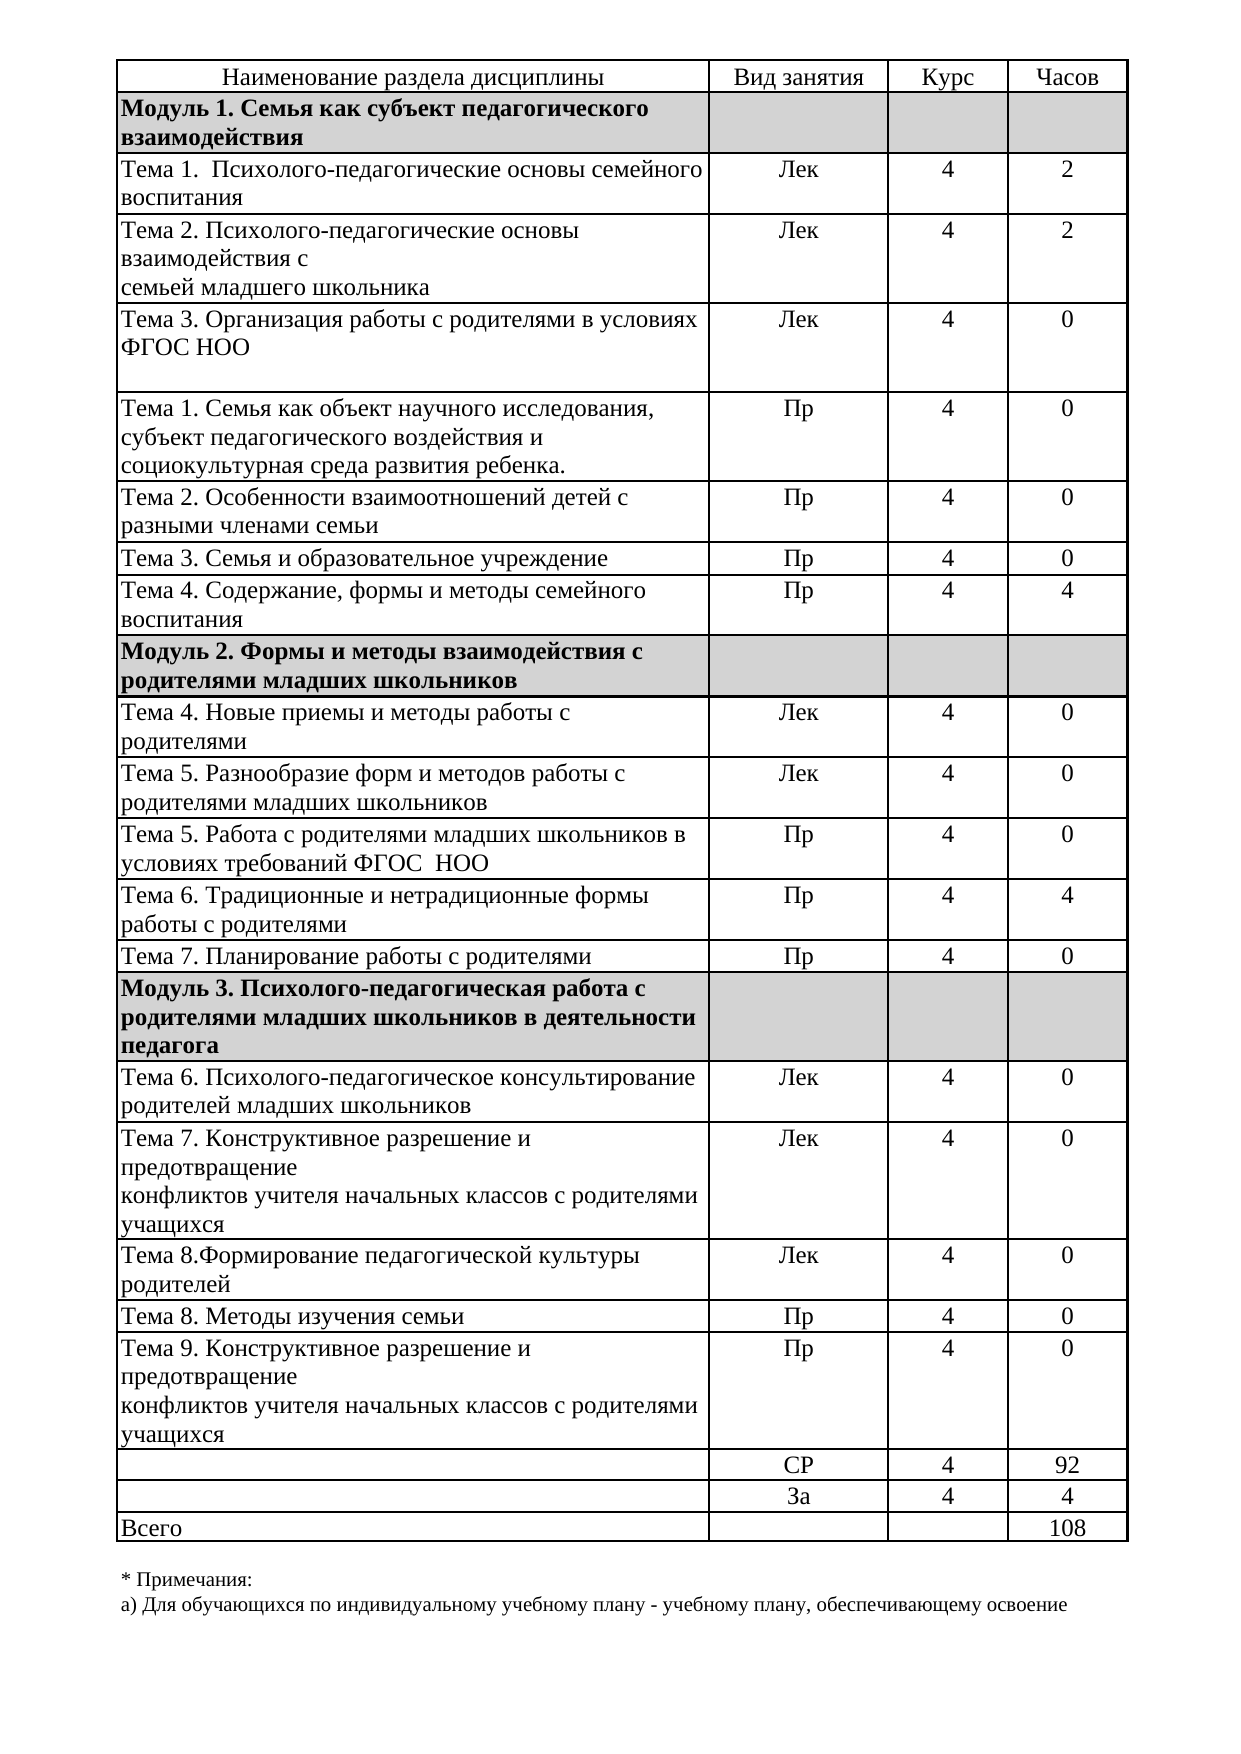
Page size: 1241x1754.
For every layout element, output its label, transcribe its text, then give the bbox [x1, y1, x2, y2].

table_cell 0 [1009, 1333, 1126, 1448]
table_cell Тема 7. Планирование работы с родителями [118, 941, 708, 971]
table_cell [710, 93, 887, 152]
table_cell Тема 4. Новые приемы и методы работы с родителями [118, 698, 708, 756]
table_cell 0 [1009, 758, 1126, 817]
table_cell Тема 9. Конструктивное разрешение и предотвращение конфликтов учителя начальных классов с родителями учащихся [118, 1333, 708, 1448]
table_cell Тема 2. Психолого-педагогические основы взаимодействия с семьей младшего школьника [118, 215, 708, 302]
table_cell Модуль 2. Формы и методы взаимодействия с родителями младших школьников [118, 636, 708, 695]
table_cell 0 [1009, 393, 1126, 480]
table_cell Пр [710, 543, 887, 573]
table_cell [889, 636, 1007, 695]
table_cell 4 [889, 576, 1007, 634]
table_cell Тема 7. Конструктивное разрешение и предотвращение конфликтов учителя начальных классов с родителями учащихся [118, 1123, 708, 1238]
table_cell 0 [1009, 304, 1126, 391]
table_cell [889, 973, 1007, 1060]
table_cell Лек [710, 304, 887, 391]
table_cell Модуль 3. Психолого-педагогическая работа с родителями младших школьников в деятельности педагога [118, 973, 708, 1060]
table_cell 4 [1009, 880, 1126, 939]
table_cell Тема 5. Работа с родителями младших школьников в условиях требований ФГОС НОО [118, 819, 708, 878]
table_cell 0 [1009, 543, 1126, 573]
table_cell Пр [710, 1333, 887, 1448]
table_cell Пр [710, 393, 887, 480]
table_cell [1009, 636, 1126, 695]
table_cell [1009, 93, 1126, 152]
table_cell 4 [889, 819, 1007, 878]
table_cell 4 [889, 1062, 1007, 1121]
table_cell [710, 1513, 887, 1540]
table_cell [118, 1450, 708, 1479]
table_cell 108 [1009, 1513, 1126, 1540]
table_cell Лек [710, 154, 887, 213]
table_cell [710, 973, 887, 1060]
table_cell Пр [710, 482, 887, 541]
table_cell [118, 1481, 708, 1511]
table_header Часов [1009, 61, 1126, 91]
table_cell 0 [1009, 1301, 1126, 1331]
table_cell Тема 6. Психолого-педагогическое консультирование родителей младших школьников [118, 1062, 708, 1121]
table_cell 0 [1009, 819, 1126, 878]
table_cell 4 [889, 1301, 1007, 1331]
table_cell 0 [1009, 1240, 1126, 1299]
table_cell 4 [889, 758, 1007, 817]
table_cell 4 [1009, 576, 1126, 634]
table_cell 0 [1009, 941, 1126, 971]
table_cell Пр [710, 941, 887, 971]
table_cell Тема 4. Содержание, формы и методы семейного воспитания [118, 576, 708, 634]
table_cell 4 [889, 1450, 1007, 1479]
table_cell 4 [889, 482, 1007, 541]
table_cell [710, 636, 887, 695]
table_cell 0 [1009, 1123, 1126, 1238]
table_cell Тема 1. Психолого-педагогические основы семейного воспитания [118, 154, 708, 213]
table_cell 2 [1009, 154, 1126, 213]
table_cell Пр [710, 880, 887, 939]
table_cell 4 [889, 1333, 1007, 1448]
table_cell Лек [710, 1123, 887, 1238]
table_cell [889, 1513, 1007, 1540]
table_cell Всего [118, 1513, 708, 1540]
table_cell 0 [1009, 482, 1126, 541]
table_cell 4 [889, 154, 1007, 213]
table_cell 4 [1009, 1481, 1126, 1511]
table_cell Пр [710, 1301, 887, 1331]
table_cell 4 [889, 1123, 1007, 1238]
table_cell 0 [1009, 1062, 1126, 1121]
table_cell Лек [710, 698, 887, 756]
table_cell * Примечания: а) Для обучающихся по индивидуальному учебному плану - учебному плану, обеспечивающему освоение [117, 1542, 1127, 1633]
table_cell 4 [889, 941, 1007, 971]
table_cell [1009, 973, 1126, 1060]
table_cell 92 [1009, 1450, 1126, 1479]
table_cell За [710, 1481, 887, 1511]
table_cell Тема 3. Семья и образовательное учреждение [118, 543, 708, 573]
table_cell Тема 8.Формирование педагогической культуры родителей [118, 1240, 708, 1299]
table_header Вид занятия [710, 61, 887, 91]
table_cell Пр [710, 819, 887, 878]
table_cell 4 [889, 393, 1007, 480]
table_cell Лек [710, 1062, 887, 1121]
table_cell 4 [889, 880, 1007, 939]
table_cell 2 [1009, 215, 1126, 302]
table_cell Тема 5. Разнообразие форм и методов работы с родителями младших школьников [118, 758, 708, 817]
table_cell Тема 2. Особенности взаимоотношений детей с разными членами семьи [118, 482, 708, 541]
table_cell Лек [710, 1240, 887, 1299]
table_cell СР [710, 1450, 887, 1479]
table_cell Тема 3. Организация работы с родителями в условиях ФГОС НОО [118, 304, 708, 391]
table_cell Тема 6. Традиционные и нетрадиционные формы работы с родителями [118, 880, 708, 939]
table_cell 4 [889, 1240, 1007, 1299]
table_cell 4 [889, 543, 1007, 573]
table_header Курс [889, 61, 1007, 91]
table_cell 4 [889, 1481, 1007, 1511]
table_cell [889, 93, 1007, 152]
table_cell 4 [889, 698, 1007, 756]
table_cell Тема 8. Методы изучения семьи [118, 1301, 708, 1331]
table_cell Лек [710, 215, 887, 302]
table_cell 4 [889, 304, 1007, 391]
table_cell 0 [1009, 698, 1126, 756]
table_cell Пр [710, 576, 887, 634]
table_header Наименование раздела дисциплины [118, 61, 708, 91]
table_cell Модуль 1. Семья как субъект педагогического взаимодействия [118, 93, 708, 152]
table_cell 4 [889, 215, 1007, 302]
table_cell Лек [710, 758, 887, 817]
table_cell Тема 1. Семья как объект научного исследования, субъект педагогического воздействия и социокультурная среда развития ребенка. [118, 393, 708, 480]
